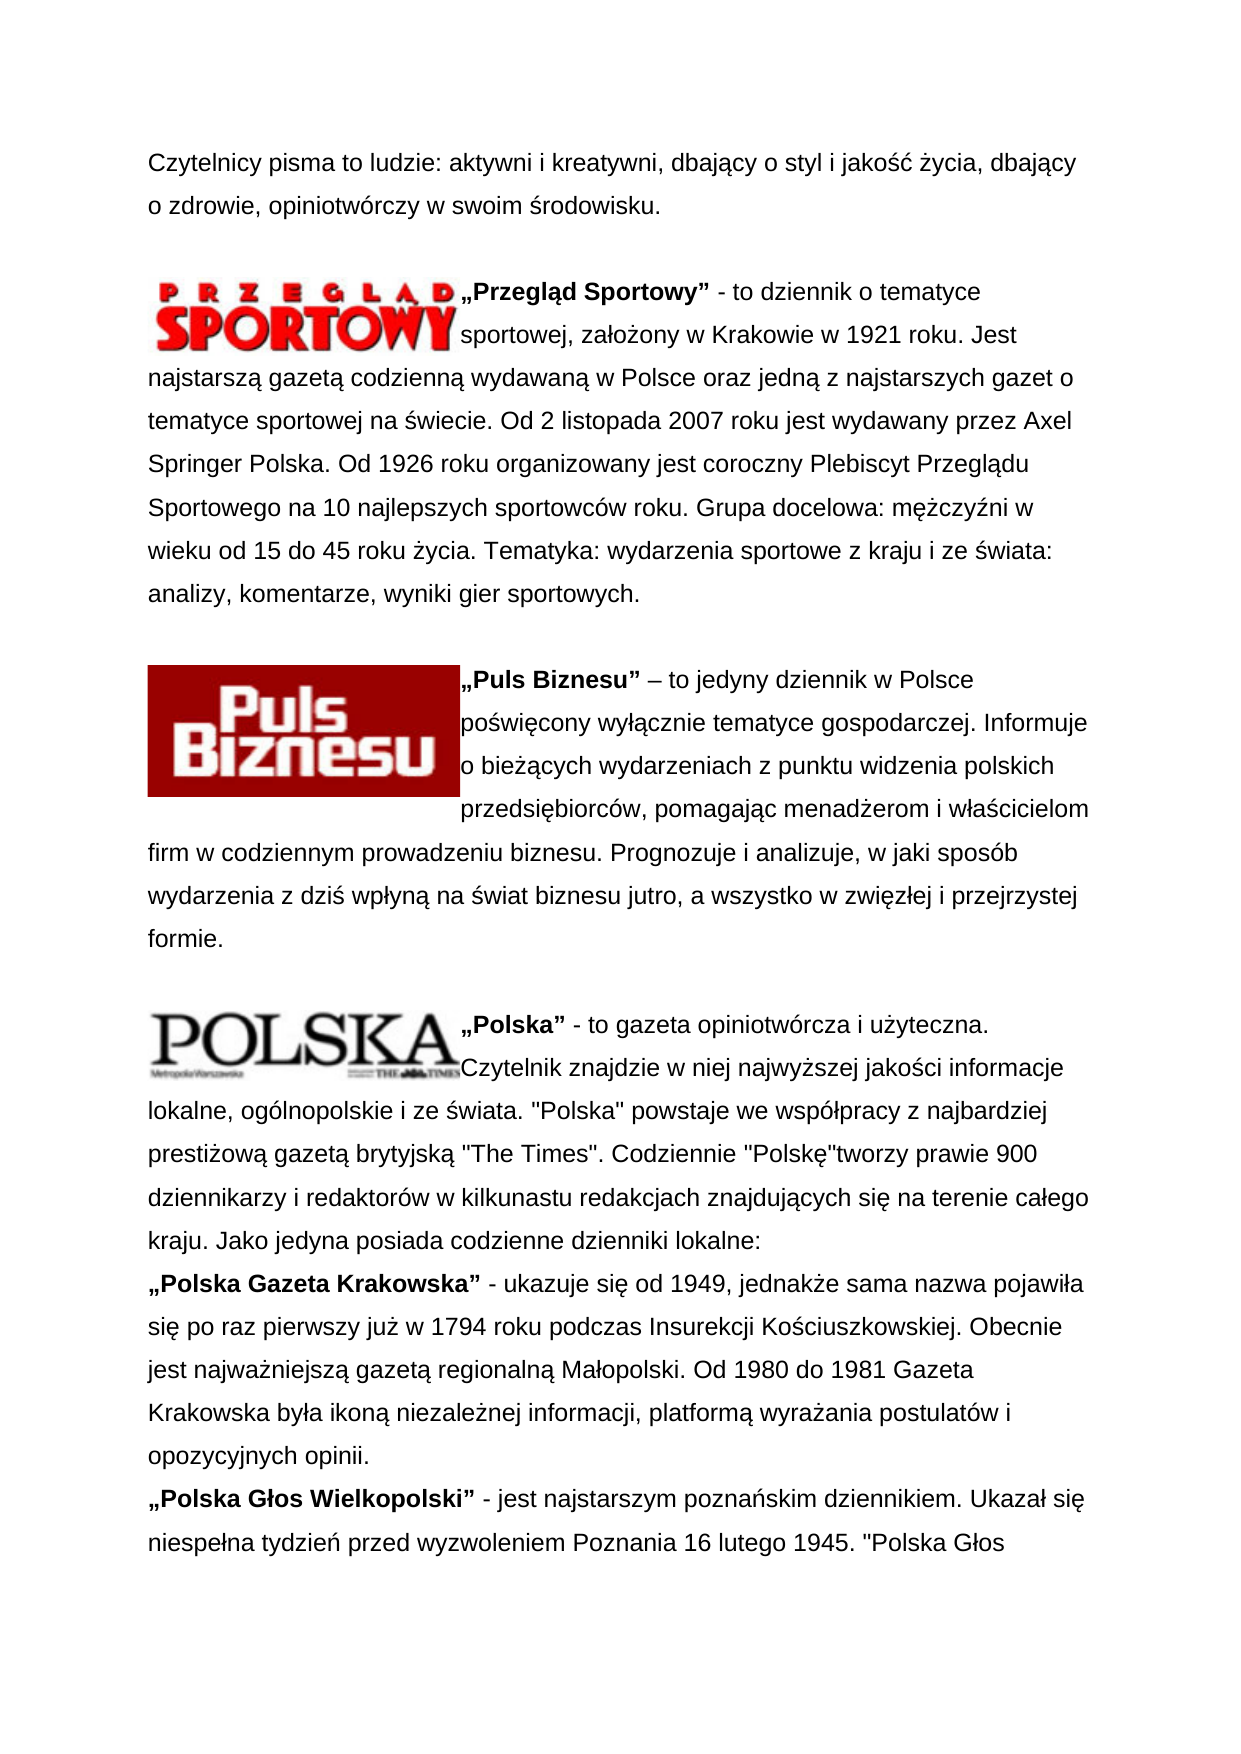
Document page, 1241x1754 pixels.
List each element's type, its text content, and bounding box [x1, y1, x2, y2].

picture [147, 277, 461, 356]
text „Polska” - to gazeta opiniotwórcza i użyteczna. Czytelnik znajdzie w niej najwyższej jakości informacje lokalne, ogólnopolskie i ze świata. "Polska" powstaje we współpracy z najbardziej prestiżową gazetą brytyjską "The Times". Codziennie "Polskę"tworzy prawie 900 dziennikarzy i redaktorów w kilkunastu redakcjach znajdujących się na terenie całego kraju. Jako jedyna posiada codzienne dzienniki lokalne: [148, 1010, 1093, 1254]
text „Przegląd Sportowy” - to dziennik o tematyce sportowej, założony w Krakowie w 1921 roku. Jest najstarszą gazetą codzienną wydawaną w Polsce oraz jedną z najstarszych gazet o tematyce sportowej na świecie. Od 2 listopada 2007 roku jest wydawany przez Axel Springer Polska. Od 1926 roku organizowany jest coroczny Plebiscyt Przeglądu Sportowego na 10 najlepszych sportowców roku. Grupa docelowa: mężczyźni w wieku od 15 do 45 roku życia. Tematyka: wydarzenia sportowe z kraju i ze świata: analizy, komentarze, wyniki gier sportowych. [148, 277, 1093, 608]
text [148, 148, 1093, 219]
text „Puls Biznesu” – to jedyny dziennik w Polsce poświęcony wyłącznie tematyce gospodarczej. Informuje o bieżących wydarzeniach z punktu widzenia polskich przedsiębiorców, pomagając menadżerom i właścicielom firm w codziennym prowadzeniu biznesu. Prognozuje i analizuje, w jaki sposób wydarzenia z dziś wpłyną na świat biznesu jutro, a wszystko w zwięzłej i przejrzystej formie. [148, 665, 1093, 953]
picture [147, 665, 461, 797]
text „Polska Gazeta Krakowska” - ukazuje się od 1949, jednakże sama nazwa pojawiła się po raz pierwszy już w 1794 roku podczas Insurekcji Kościuszkowskiej. Obecnie jest najważniejszą gazetą regionalną Małopolski. Od 1980 do 1981 Gazeta Krakowska była ikoną niezależnej informacji, platformą wyrażania postulatów i opozycyjnych opinii. [148, 1269, 1093, 1470]
picture [147, 1010, 461, 1081]
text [148, 1484, 1093, 1556]
